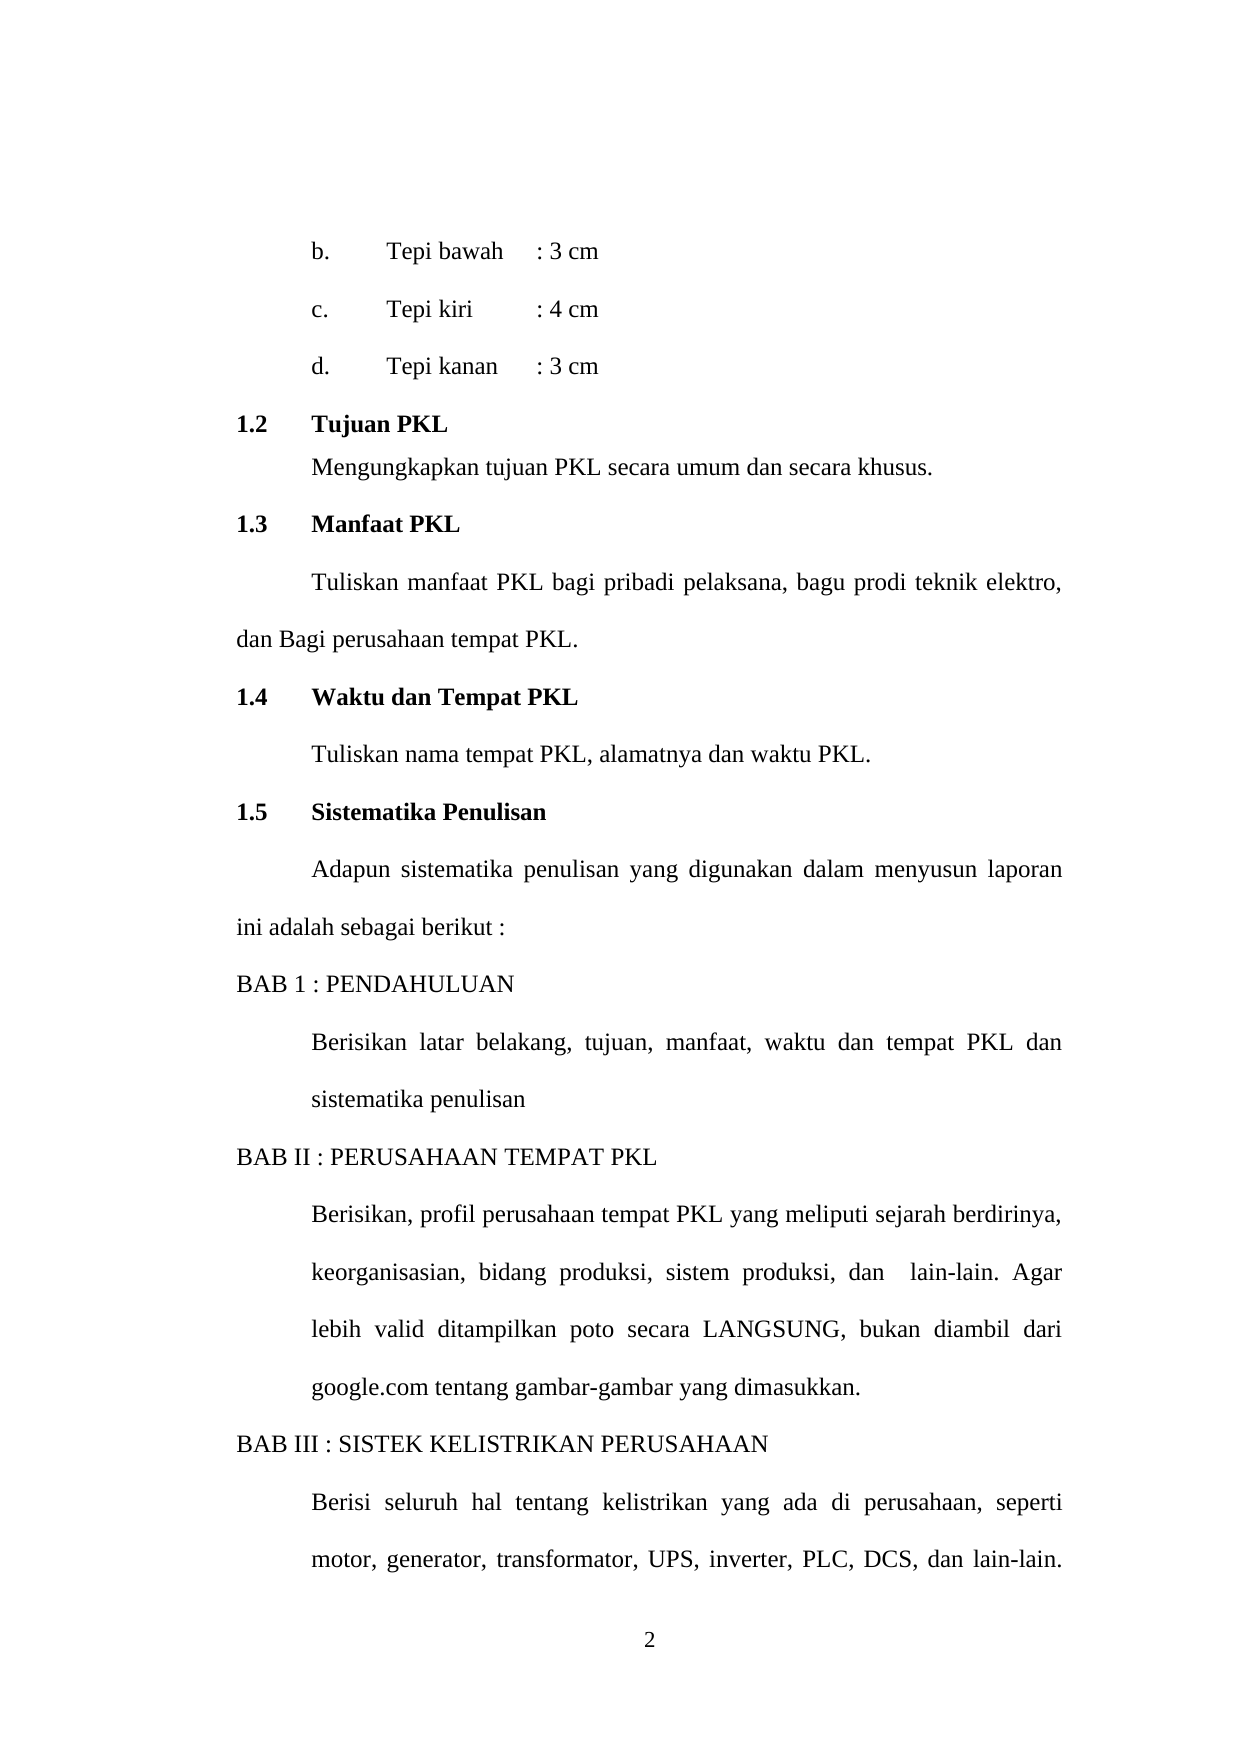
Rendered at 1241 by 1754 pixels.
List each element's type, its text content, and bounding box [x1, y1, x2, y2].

list Manfaat PKL [236, 509, 1063, 538]
list Tujuan PKL [236, 409, 1063, 437]
list Berisikan, profil perusahaan tempat PKL yang meliputi sejarah berdirinya, keorganisasian, bidang produksi, sistem produksi, dan lain-lain. Agar lebih valid ditampilkan poto secara LANGSUNG, bukan diambil dari google.com tentang gambar-gambar yang dimasukkan. [311, 1199, 1063, 1401]
text b. Tepi bawah : 3 cm [236, 236, 1063, 265]
list BAB III : SISTEK KELISTRIKAN PERUSAHAAN [236, 1429, 1063, 1458]
list Sistematika Penulisan [236, 797, 1063, 826]
text d. Tepi kanan : 3 cm [236, 351, 1063, 380]
list Tuliskan nama tempat PKL, alamatnya dan waktu PKL. [236, 739, 1063, 768]
text c. Tepi kiri : 4 cm [236, 294, 1063, 322]
list Berisikan latar belakang, tujuan, manfaat, waktu dan tempat PKL dan sistematika penulisan [311, 1027, 1063, 1113]
list Waktu dan Tempat PKL [236, 682, 1063, 711]
list Adapun sistematika penulisan yang digunakan dalam menyusun laporan ini adalah sebagai berikut : [236, 854, 1063, 941]
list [311, 1487, 1063, 1573]
list BAB II : PERUSAHAAN TEMPAT PKL [236, 1142, 1063, 1171]
list Tuliskan manfaat PKL bagi pribadi pelaksana, bagu prodi teknik elektro, dan Bagi perusahaan tempat PKL. [236, 567, 1063, 653]
list BAB 1 : PENDAHULUAN [236, 969, 1063, 998]
text Mengungkapkan tujuan PKL secara umum dan secara khusus. [236, 452, 1063, 481]
